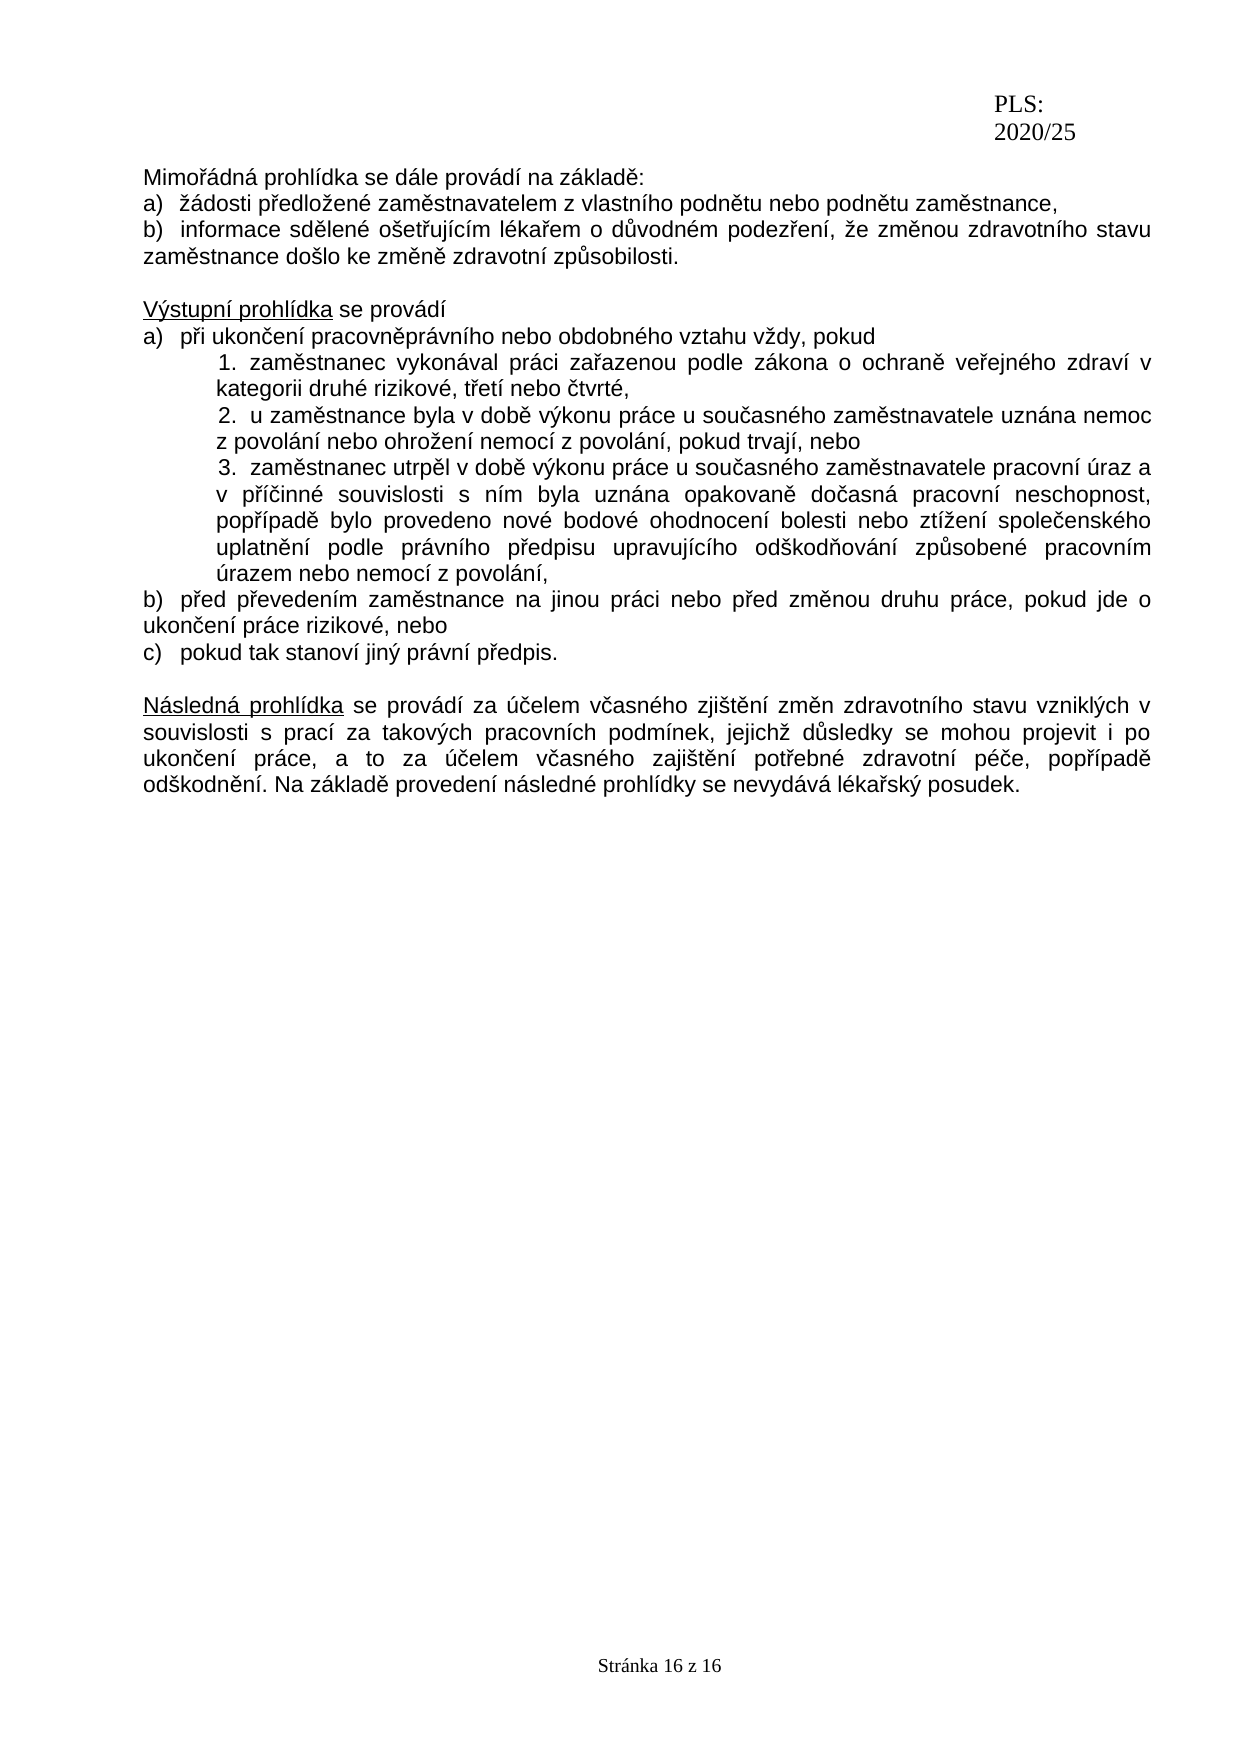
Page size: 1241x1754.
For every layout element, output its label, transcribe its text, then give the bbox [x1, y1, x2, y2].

list zaměstnanec utrpěl v době výkonu práce u současného zaměstnavatele pracovní úraz a v příčinné souvislosti s ním byla uznána opakovaně dočasná pracovní neschopnost, popřípadě bylo provedeno nové bodové ohodnocení bolesti nebo ztížení společenského uplatnění podle právního předpisu upravujícího odškodňování způsobené pracovním úrazem nebo nemocí z povolání, [216, 454, 1152, 586]
text Mimořádná prohlídka se dále provádí na základě: [143, 164, 1152, 190]
list žádosti předložené zaměstnavatelem z vlastního podnětu nebo podnětu zaměstnance, [143, 190, 1152, 216]
text Výstupní prohlídka se provádí [143, 296, 1152, 323]
text Následná prohlídka se provádí za účelem včasného zjištění změn zdravotního stavu vzniklých v souvislosti s prací za takových pracovních podmínek, jejichž důsledky se mohou projevit i po ukončení práce, a to za účelem včasného zajištění potřebné zdravotní péče, popřípadě odškodnění. Na základě provedení následné prohlídky se nevydává lékařský posudek. [143, 692, 1152, 798]
list pokud tak stanoví jiný právní předpis. [143, 639, 1152, 665]
list před převedením zaměstnance na jinou práci nebo před změnou druhu práce, pokud jde o ukončení práce rizikové, nebo [143, 586, 1152, 639]
list zaměstnanec vykonával práci zařazenou podle zákona o ochraně veřejného zdraví v kategorii druhé rizikové, třetí nebo čtvrté, [216, 349, 1152, 402]
list při ukončení pracovněprávního nebo obdobného vztahu vždy, pokud [143, 323, 1152, 349]
list u zaměstnance byla v době výkonu práce u současného zaměstnavatele uznána nemoc z povolání nebo ohrožení nemocí z povolání, pokud trvají, nebo [216, 402, 1152, 454]
list informace sdělené ošetřujícím lékařem o důvodném podezření, že změnou zdravotního stavu zaměstnance došlo ke změně zdravotní způsobilosti. [143, 216, 1152, 269]
